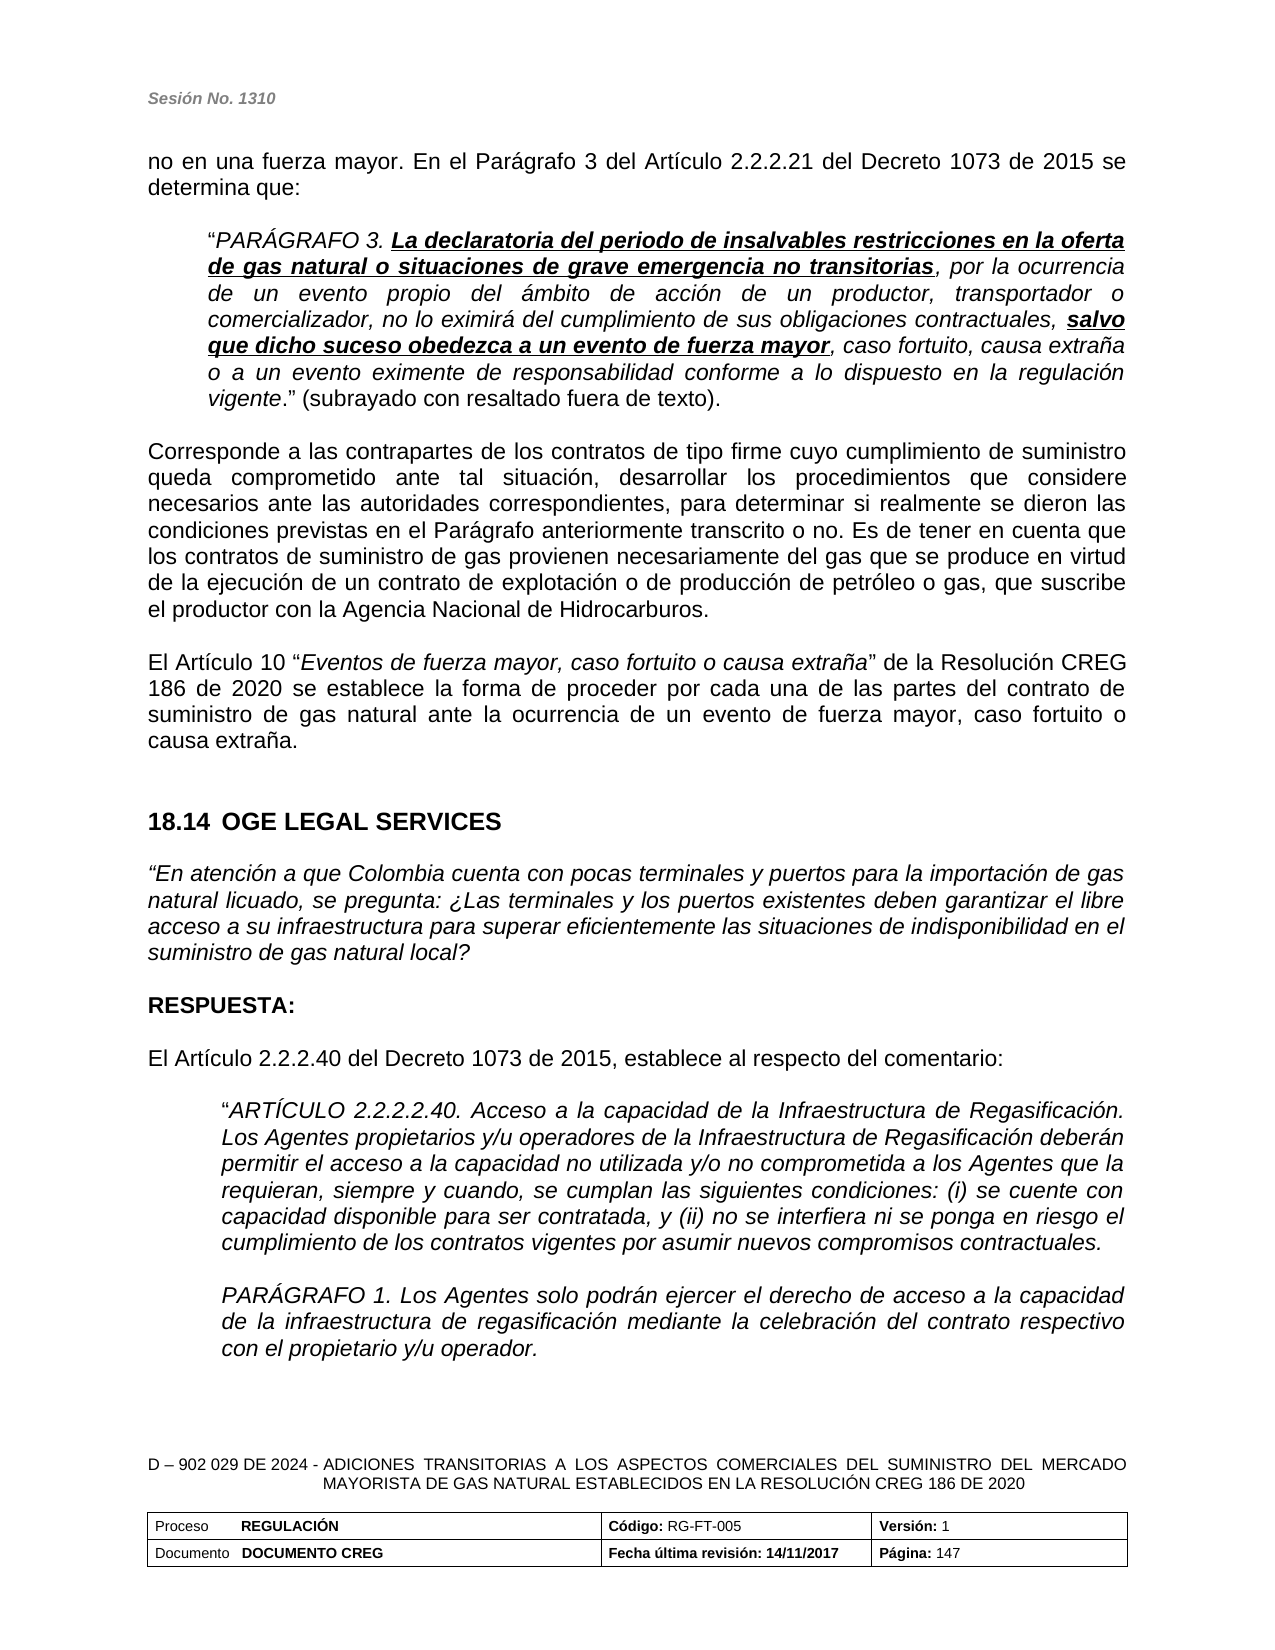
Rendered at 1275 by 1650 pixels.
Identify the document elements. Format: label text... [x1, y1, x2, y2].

text RESPUESTA: [148, 992, 1127, 1018]
text “ARTÍCULO 2.2.2.2.40. Acceso a la capacidad de la Infraestructura de Regasificación. Los Agentes propietarios y/u operadores de la Infraestructura de Regasificación deberán permitir el acceso a la capacidad no utilizada y/o no comprometida a los Agentes que la requieran, siempre y cuando, se cumplan las siguientes condiciones: (i) se cuente con capacidad disponible para ser contratada, y (ii) no se interfiera ni se ponga en riesgo el cumplimiento de los contratos vigentes por asumir nuevos compromisos contractuales. [221, 1097, 1127, 1256]
text El Artículo 2.2.2.40 del Decreto 1073 de 2015, establece al respecto del comentario: [148, 1045, 1127, 1071]
text Corresponde a las contrapartes de los contratos de tipo firme cuyo cumplimiento de suministro queda comprometido ante tal situación, desarrollar los procedimientos que considere necesarios ante las autoridades correspondientes, para determinar si realmente se dieron las condiciones previstas en el Parágrafo anteriormente transcrito o no. Es de tener en cuenta que los contratos de suministro de gas provienen necesariamente del gas que se produce en virtud de la ejecución de un contrato de explotación o de producción de petróleo o gas, que suscribe el productor con la Agencia Nacional de Hidrocarburos. [148, 438, 1127, 622]
text “PARÁGRAFO 3. La declaratoria del periodo de insalvables restricciones en la oferta de gas natural o situaciones de grave emergencia no transitorias, por la ocurrencia de un evento propio del ámbito de acción de un productor, transportador o comercializador, no lo eximirá del cumplimiento de sus obligaciones contractuales, salvo que dicho suceso obedezca a un evento de fuerza mayor, caso fortuito, causa extraña o a un evento eximente de responsabilidad conforme a lo dispuesto en la regulación vigente.” (subrayado con resaltado fuera de texto). [208, 227, 1127, 411]
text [148, 148, 1127, 200]
text El Artículo 10 “Eventos de fuerza mayor, caso fortuito o causa extraña” de la Resolución CREG 186 de 2020 se establece la forma de proceder por cada una de las partes del contrato de suministro de gas natural ante la ocurrencia de un evento de fuerza mayor, caso fortuito o causa extraña. [148, 648, 1127, 754]
text “En atención a que Colombia cuenta con pocas terminales y puertos para la importación de gas natural licuado, se pregunta: ¿Las terminales y los puertos existentes deben garantizar el libre acceso a su infraestructura para superar eficientemente las situaciones de indisponibilidad en el suministro de gas natural local? [148, 860, 1127, 966]
subtitle OGE LEGAL SERVICES [148, 807, 1127, 835]
text PARÁGRAFO 1. Los Agentes solo podrán ejercer el derecho de acceso a la capacidad de la infraestructura de regasificación mediante la celebración del contrato respectivo con el propietario y/u operador. [221, 1282, 1127, 1361]
